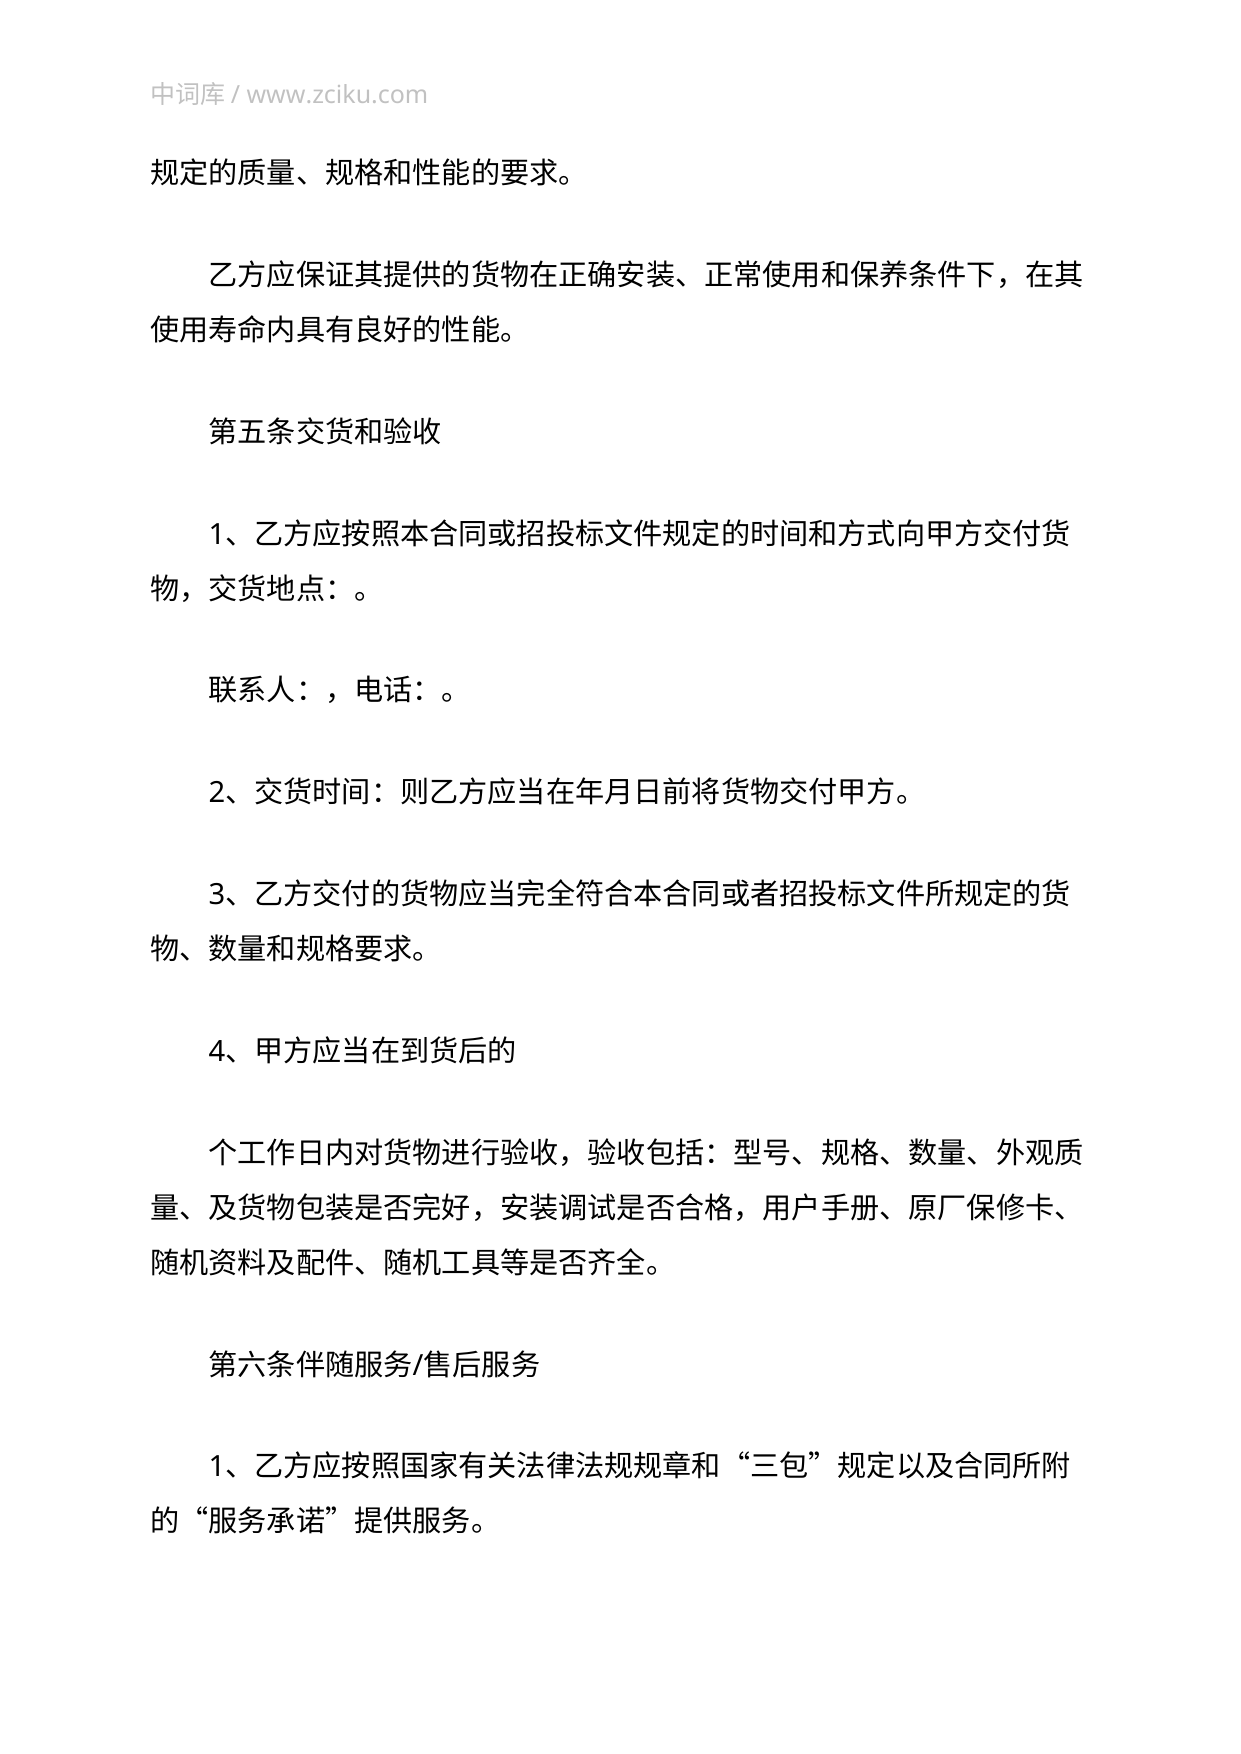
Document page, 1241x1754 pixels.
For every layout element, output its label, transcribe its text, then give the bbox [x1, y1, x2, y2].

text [150, 150, 1090, 192]
text 联系人：，电话：。 [150, 667, 1090, 709]
text 2、交货时间：则乙方应当在年月日前将货物交付甲方。 [150, 769, 1090, 811]
text 1、乙方应按照本合同或招投标文件规定的时间和方式向甲方交付货物，交货地点：。 [150, 510, 1090, 607]
text 乙方应保证其提供的货物在正确安装、正常使用和保养条件下，在其使用寿命内具有良好的性能。 [150, 252, 1090, 349]
text 1、乙方应按照国家有关法律法规规章和“三包”规定以及合同所附的“服务承诺”提供服务。 [150, 1443, 1090, 1540]
text 4、甲方应当在到货后的 [150, 1027, 1090, 1070]
text 第五条交货和验收 [150, 408, 1090, 451]
text 第六条伴随服务/售后服务 [150, 1341, 1090, 1383]
text 3、乙方交付的货物应当完全符合本合同或者招投标文件所规定的货物、数量和规格要求。 [150, 871, 1090, 968]
text 个工作日内对货物进行验收，验收包括：型号、规格、数量、外观质量、及货物包装是否完好，安装调试是否合格，用户手册、原厂保修卡、随机资料及配件、随机工具等是否齐全。 [150, 1129, 1090, 1282]
